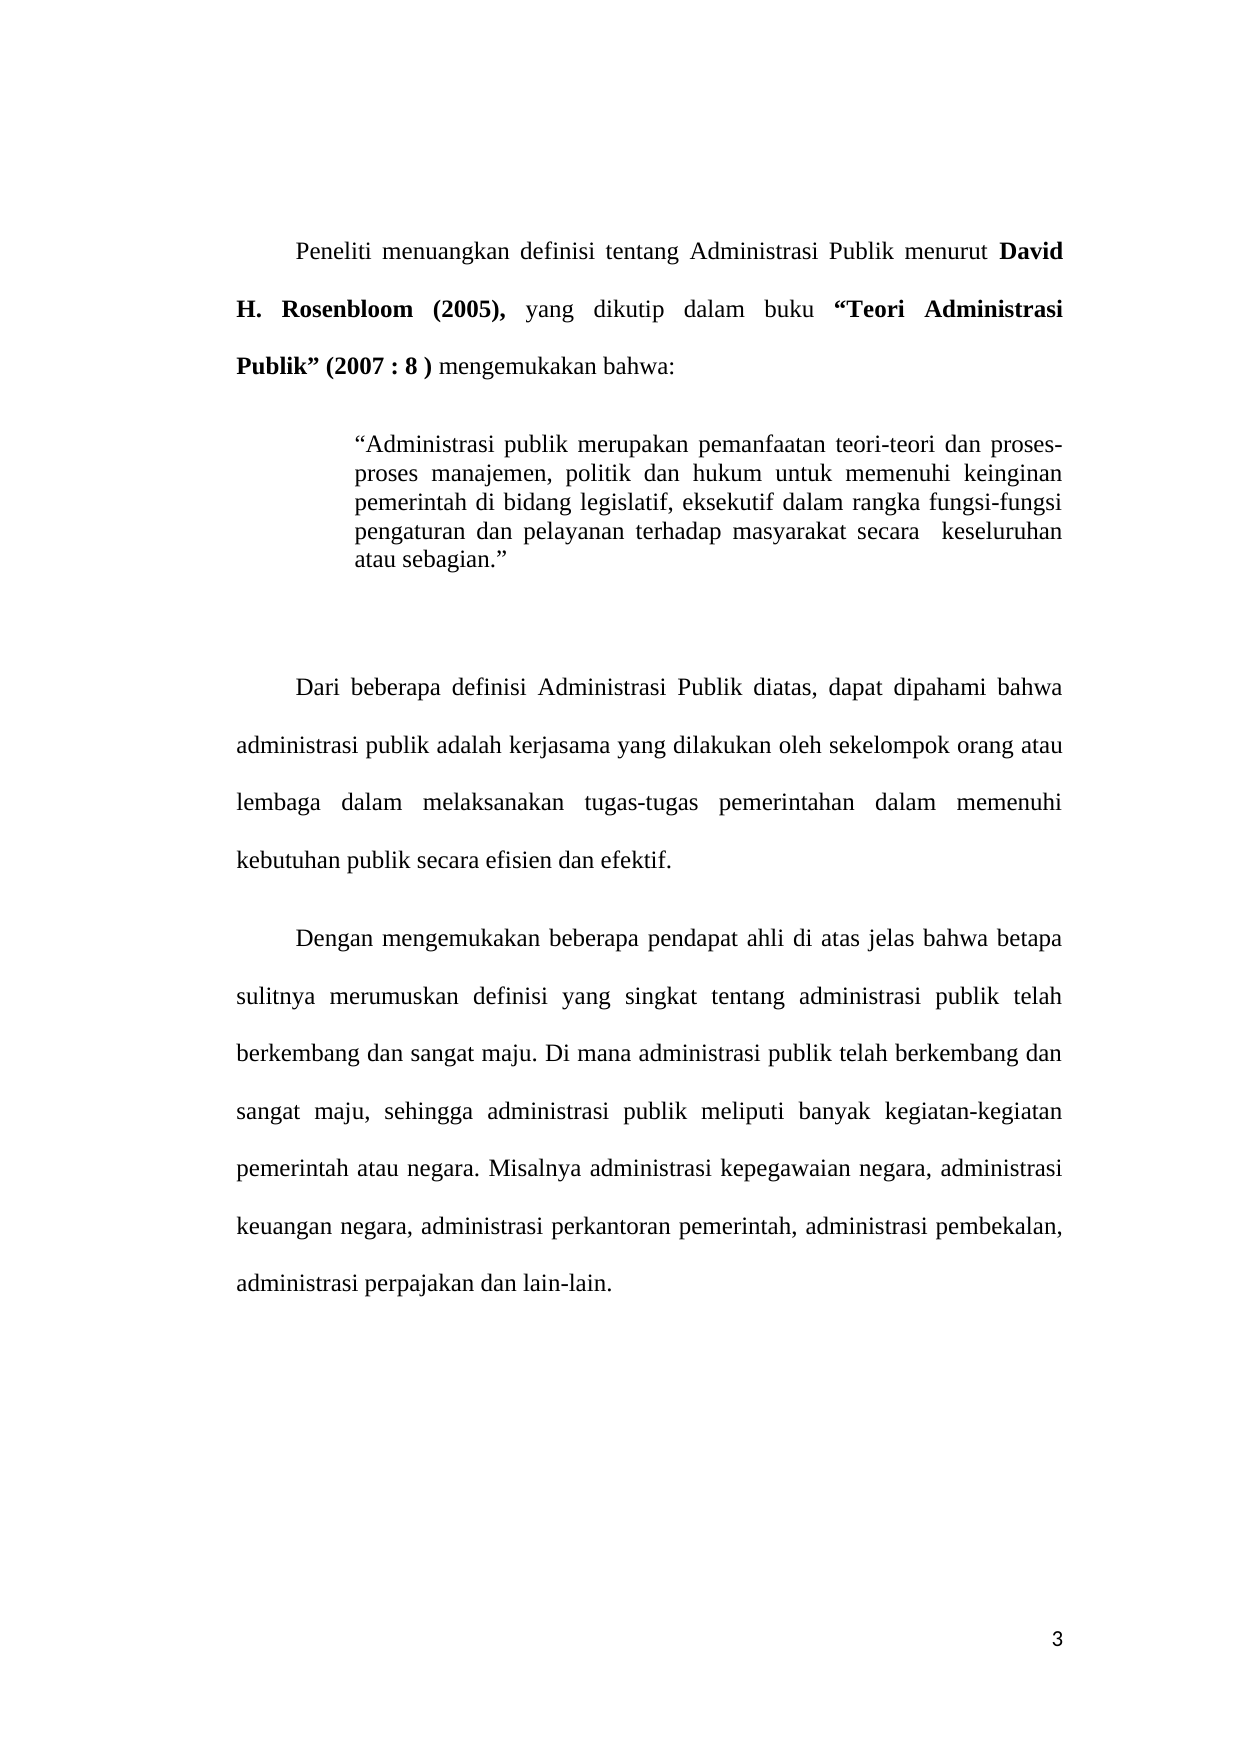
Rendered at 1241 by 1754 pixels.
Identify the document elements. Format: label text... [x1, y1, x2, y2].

text Dari beberapa definisi Administrasi Publik diatas, dapat dipahami bahwa administrasi publik adalah kerjasama yang dilakukan oleh sekelompok orang atau lembaga dalam melaksanakan tugas-tugas pemerintahan dalam memenuhi kebutuhan publik secara efisien dan efektif. [236, 672, 1063, 874]
text Dengan mengemukakan beberapa pendapat ahli di atas jelas bahwa betapa sulitnya merumuskan definisi yang singkat tentang administrasi publik telah berkembang dan sangat maju. Di mana administrasi publik telah berkembang dan sangat maju, sehingga administrasi publik meliputi banyak kegiatan-kegiatan pemerintah atau negara. Misalnya administrasi kepegawaian negara, administrasi keuangan negara, administrasi perkantoran pemerintah, administrasi pembekalan, administrasi perpajakan dan lain-lain. [236, 923, 1063, 1297]
text “Administrasi publik merupakan pemanfaatan teori-teori dan proses-proses manajemen, politik dan hukum untuk memenuhi keinginan pemerintah di bidang legislatif, eksekutif dalam rangka fungsi-fungsi pengaturan dan pelayanan terhadap masyarakat secara keseluruhan atau sebagian.” [354, 429, 1063, 573]
text Peneliti menuangkan definisi tentang Administrasi Publik menurut David H. Rosenbloom (2005), yang dikutip dalam buku “Teori Administrasi Publik” (2007 : 8 ) mengemukakan bahwa: [236, 236, 1063, 380]
